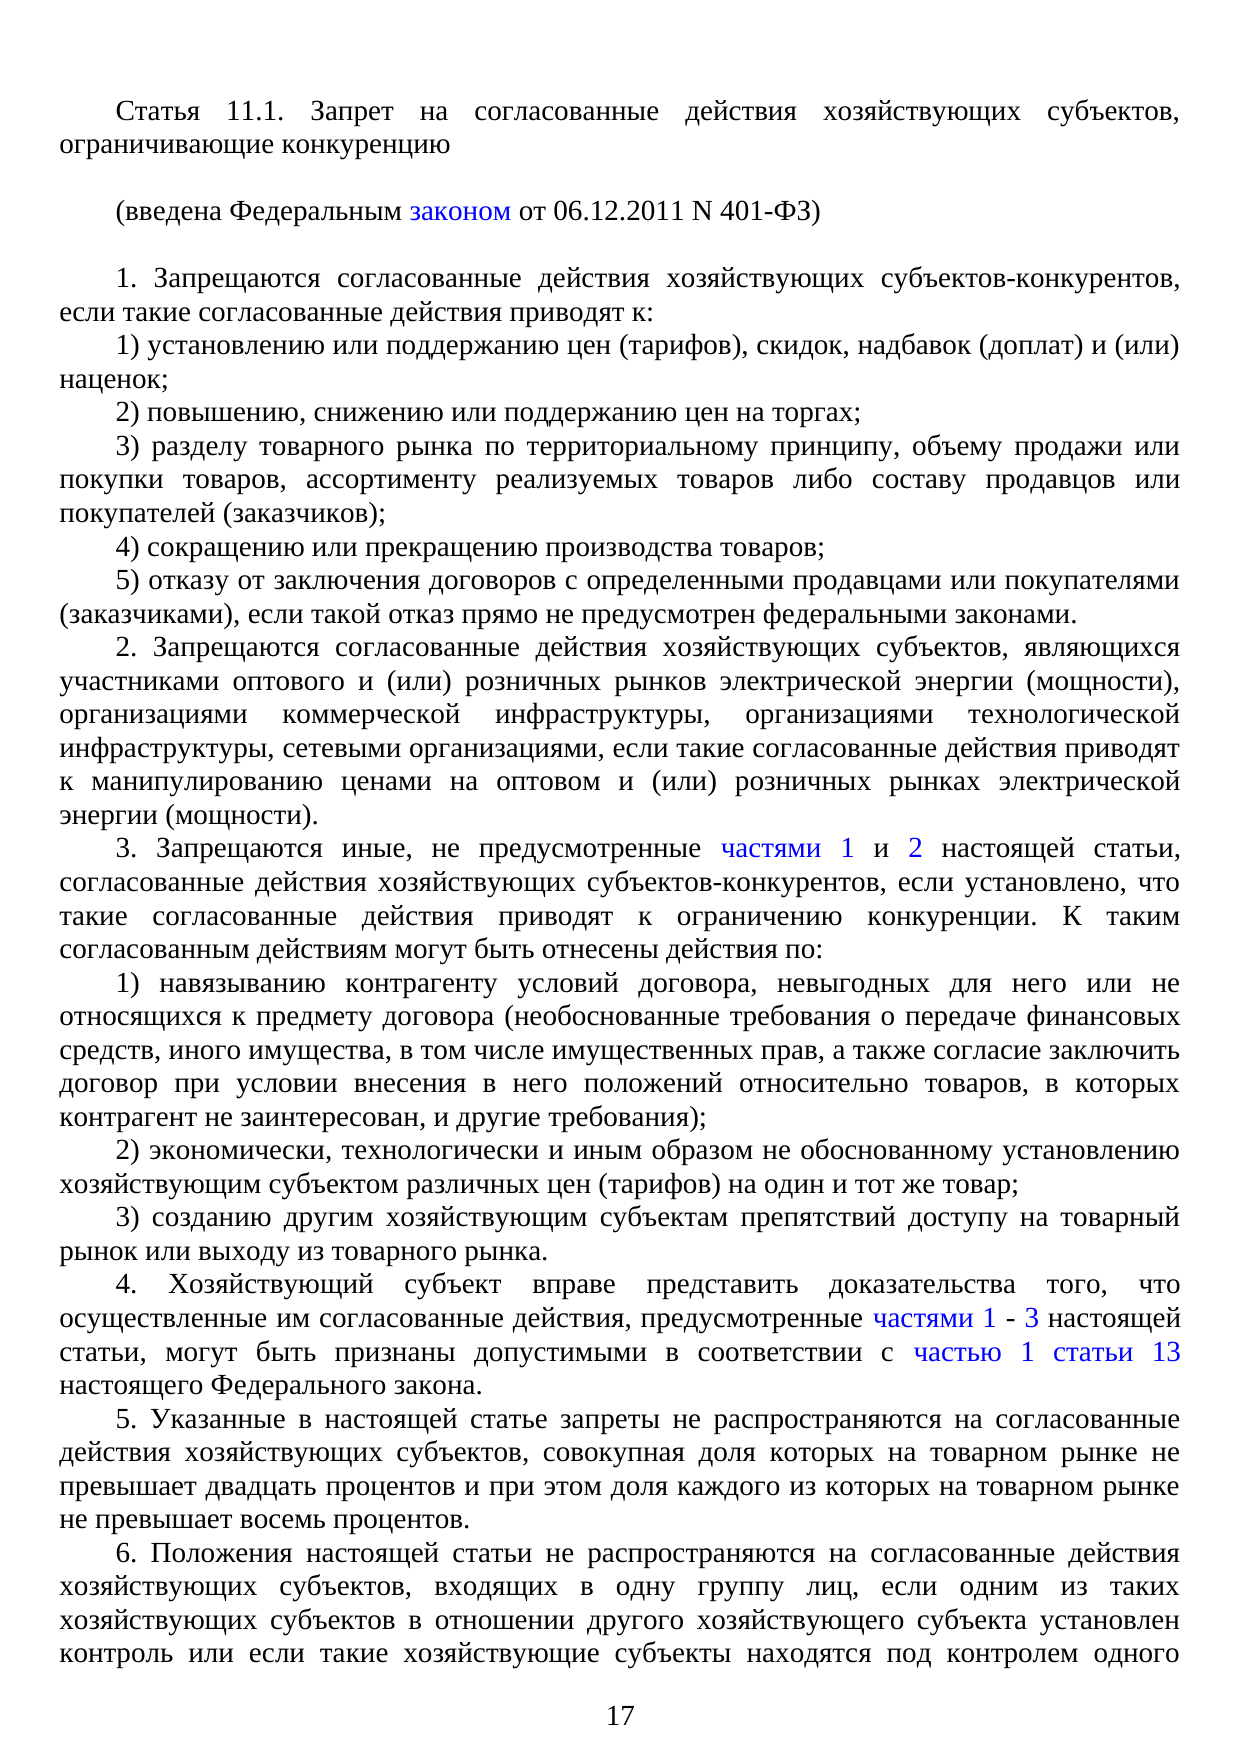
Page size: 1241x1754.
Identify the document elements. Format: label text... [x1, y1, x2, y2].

text 1) навязыванию контрагенту условий договора, невыгодных для него или не относящихся к предмету договора (необоснованные требования о передаче финансовых средств, иного имущества, в том числе имущественных прав, а также согласие заключить договор при условии внесения в него положений относительно товаров, в которых контрагент не заинтересован, и другие требования); [59, 965, 1181, 1132]
text 1. Запрещаются согласованные действия хозяйствующих субъектов-конкурентов, если такие согласованные действия приводят к: [59, 260, 1181, 327]
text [59, 1535, 1181, 1669]
text 1) установлению или поддержанию цен (тарифов), скидок, надбавок (доплат) и (или) наценок; [59, 327, 1181, 394]
text 2) экономически, технологически и иным образом не обоснованному установлению хозяйствующим субъектом различных цен (тарифов) на один и тот же товар; [59, 1132, 1181, 1199]
text 4. Хозяйствующий субъект вправе представить доказательства того, что осуществленные им согласованные действия, предусмотренные частями 1 - 3 настоящей статьи, могут быть признаны допустимыми в соответствии с частью 1 статьи 13 настоящего Федерального закона. [59, 1267, 1181, 1401]
text 3) созданию другим хозяйствующим субъектам препятствий доступу на товарный рынок или выходу из товарного рынка. [59, 1199, 1181, 1267]
text 2. Запрещаются согласованные действия хозяйствующих субъектов, являющихся участниками оптового и (или) розничных рынков электрической энергии (мощности), организациями коммерческой инфраструктуры, организациями технологической инфраструктуры, сетевыми организациями, если такие согласованные действия приводят к манипулированию ценами на оптовом и (или) розничных рынках электрической энергии (мощности). [59, 629, 1181, 831]
text 5. Указанные в настоящей статье запреты не распространяются на согласованные действия хозяйствующих субъектов, совокупная доля которых на товарном рынке не превышает двадцать процентов и при этом доля каждого из которых на товарном рынке не превышает восемь процентов. [59, 1401, 1181, 1535]
text 3. Запрещаются иные, не предусмотренные частями 1 и 2 настоящей статьи, согласованные действия хозяйствующих субъектов-конкурентов, если установлено, что такие согласованные действия приводят к ограничению конкуренции. К таким согласованным действиям могут быть отнесены действия по: [59, 831, 1181, 965]
text 2) повышению, снижению или поддержанию цен на торгах; [59, 394, 1181, 428]
text 5) отказу от заключения договоров с определенными продавцами или покупателями (заказчиками), если такой отказ прямо не предусмотрен федеральными законами. [59, 562, 1181, 629]
text Статья 11.1. Запрет на согласованные действия хозяйствующих субъектов, ограничивающие конкуренцию [59, 93, 1181, 160]
text 3) разделу товарного рынка по территориальному принципу, объему продажи или покупки товаров, ассортименту реализуемых товаров либо составу продавцов или покупателей (заказчиков); [59, 428, 1181, 529]
text 4) сокращению или прекращению производства товаров; [59, 529, 1181, 562]
text (введена Федеральным законом от 06.12.2011 N 401-ФЗ) [59, 193, 1181, 227]
